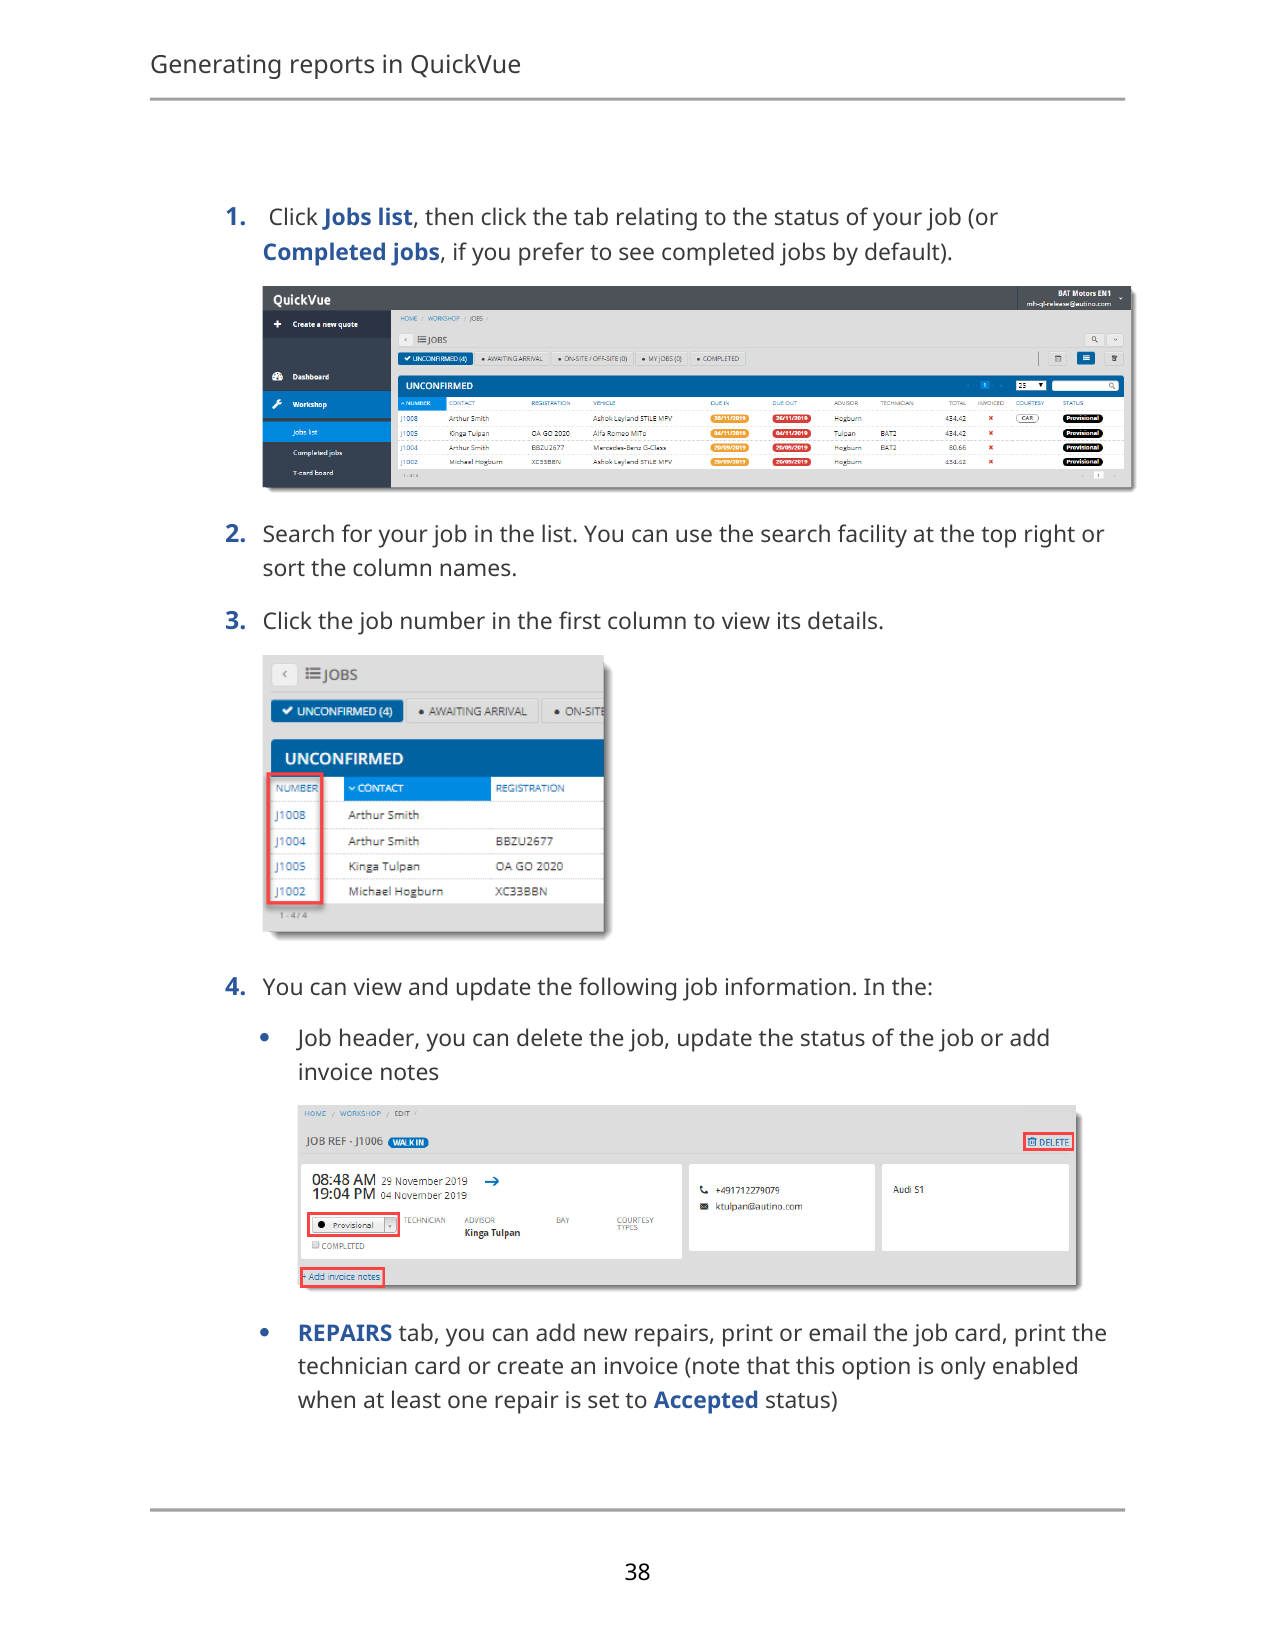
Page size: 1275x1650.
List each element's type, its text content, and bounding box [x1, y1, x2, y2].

list Click the job number in the first column to view its details. [225, 602, 1125, 636]
list Click Jobs list, then click the tab relating to the status of your job (or Completed jobs, if you prefer to see completed jobs by default). [225, 199, 1125, 267]
list You can view and update the following job information. In the: [225, 968, 1125, 1002]
picture [297, 1105, 1089, 1298]
list Job header, you can delete the job, update the status of the job or add invoice notes [260, 1022, 1125, 1087]
picture [262, 655, 621, 949]
list REPAIRS tab, you can add new repairs, print or email the job card, print the technician card or create an invoice (note that this option is only enabled when at least one repair is set to Accepted status) [260, 1317, 1125, 1415]
list Search for your job in the list. You can use the search facility at the top right or sort the column names. [225, 515, 1125, 583]
picture [262, 286, 1141, 497]
